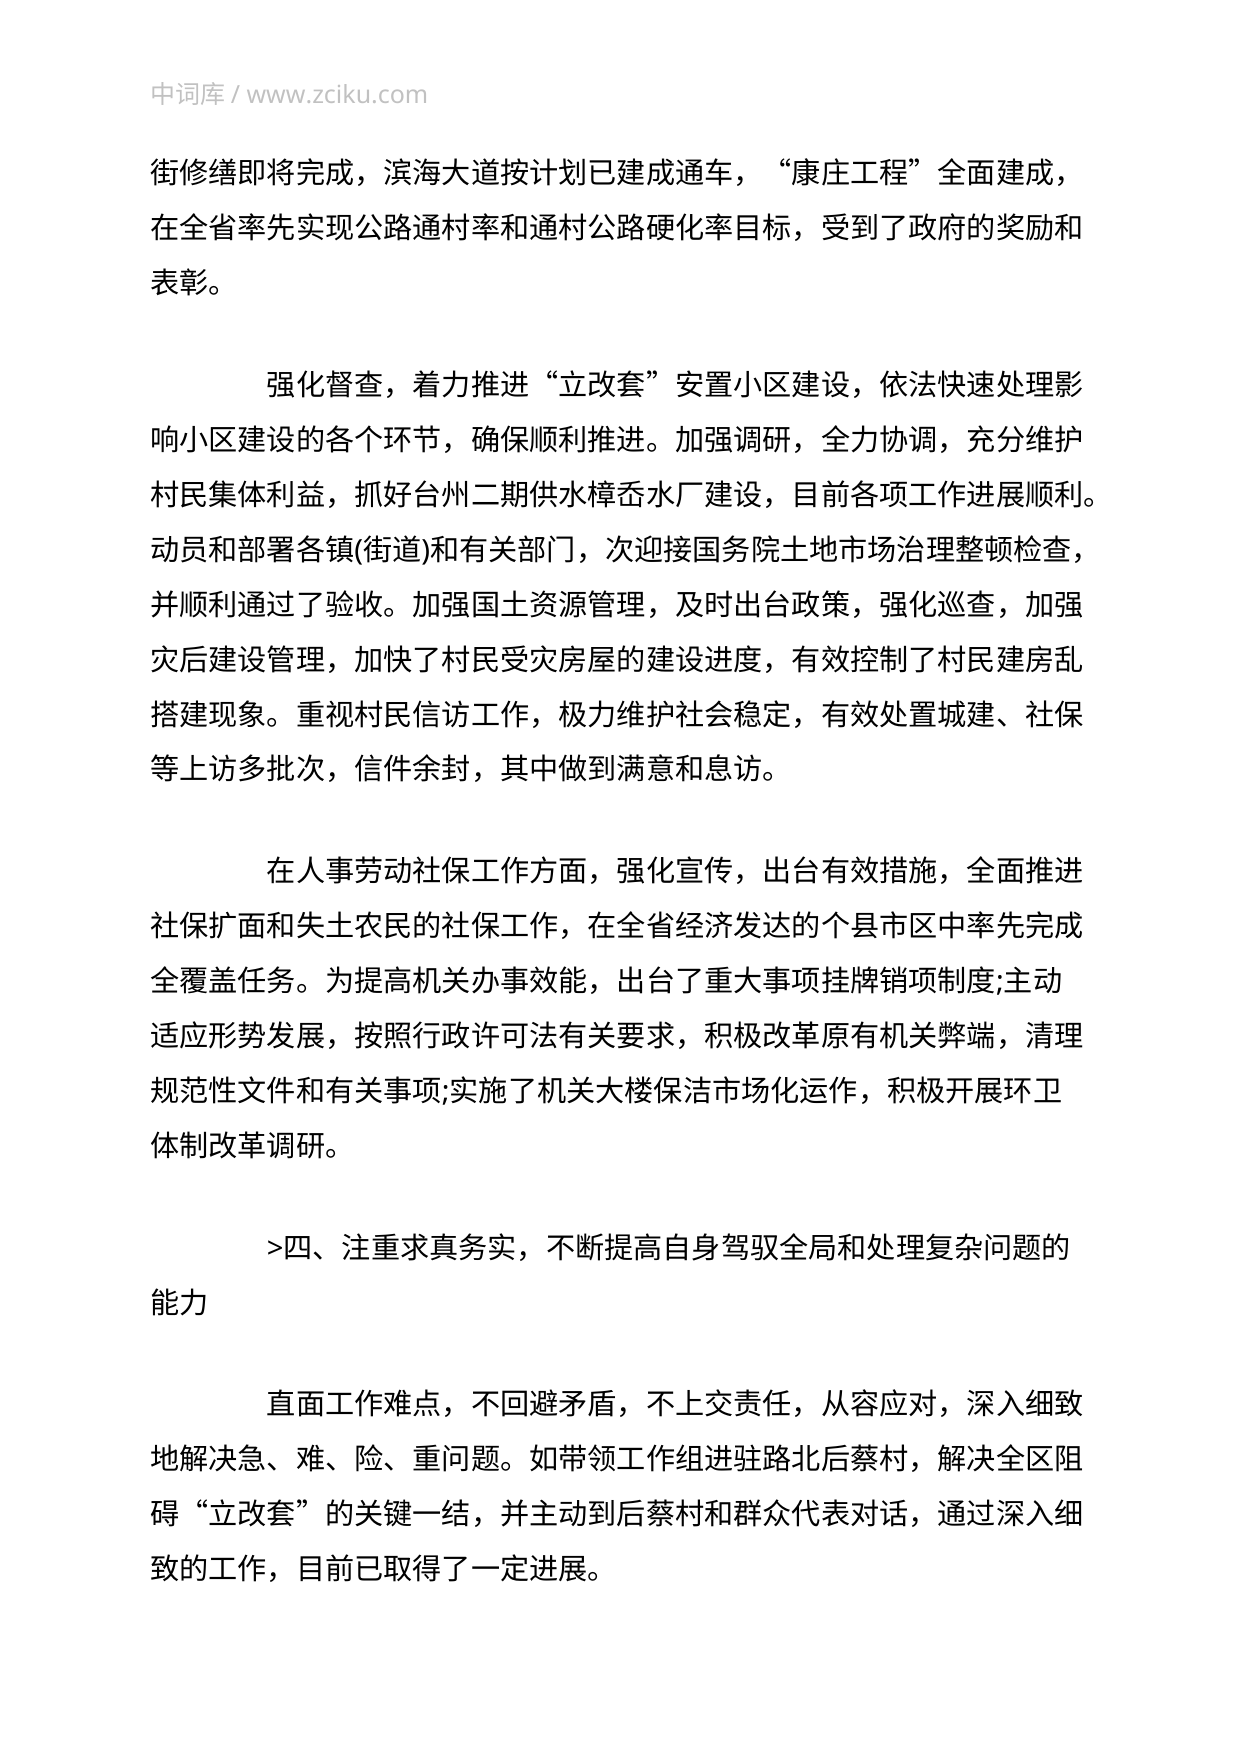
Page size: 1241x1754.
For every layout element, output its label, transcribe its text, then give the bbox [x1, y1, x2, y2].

text 在人事劳动社保工作方面，强化宣传，出台有效措施，全面推进社保扩面和失土农民的社保工作，在全省经济发达的个县市区中率先完成全覆盖任务。为提高机关办事效能，出台了重大事项挂牌销项制度;主动适应形势发展，按照行政许可法有关要求，积极改革原有机关弊端，清理规范性文件和有关事项;实施了机关大楼保洁市场化运作，积极开展环卫体制改革调研。 [150, 848, 1090, 1165]
text 强化督查，着力推进“立改套”安置小区建设，依法快速处理影响小区建设的各个环节，确保顺利推进。加强调研，全力协调，充分维护村民集体利益，抓好台州二期供水樟岙水厂建设，目前各项工作进展顺利。动员和部署各镇(街道)和有关部门，次迎接国务院土地市场治理整顿检查，并顺利通过了验收。加强国土资源管理，及时出台政策，强化巡查，加强灾后建设管理，加快了村民受灾房屋的建设进度，有效控制了村民建房乱搭建现象。重视村民信访工作，极力维护社会稳定，有效处置城建、社保等上访多批次，信件余封，其中做到满意和息访。 [150, 362, 1090, 788]
text >四、注重求真务实，不断提高自身驾驭全局和处理复杂问题的能力 [150, 1224, 1090, 1321]
text 直面工作难点，不回避矛盾，不上交责任，从容应对，深入细致地解决急、难、险、重问题。如带领工作组进驻路北后蔡村，解决全区阻碍“立改套”的关键一结，并主动到后蔡村和群众代表对话，通过深入细致的工作，目前已取得了一定进展。 [150, 1381, 1090, 1588]
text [150, 150, 1090, 302]
